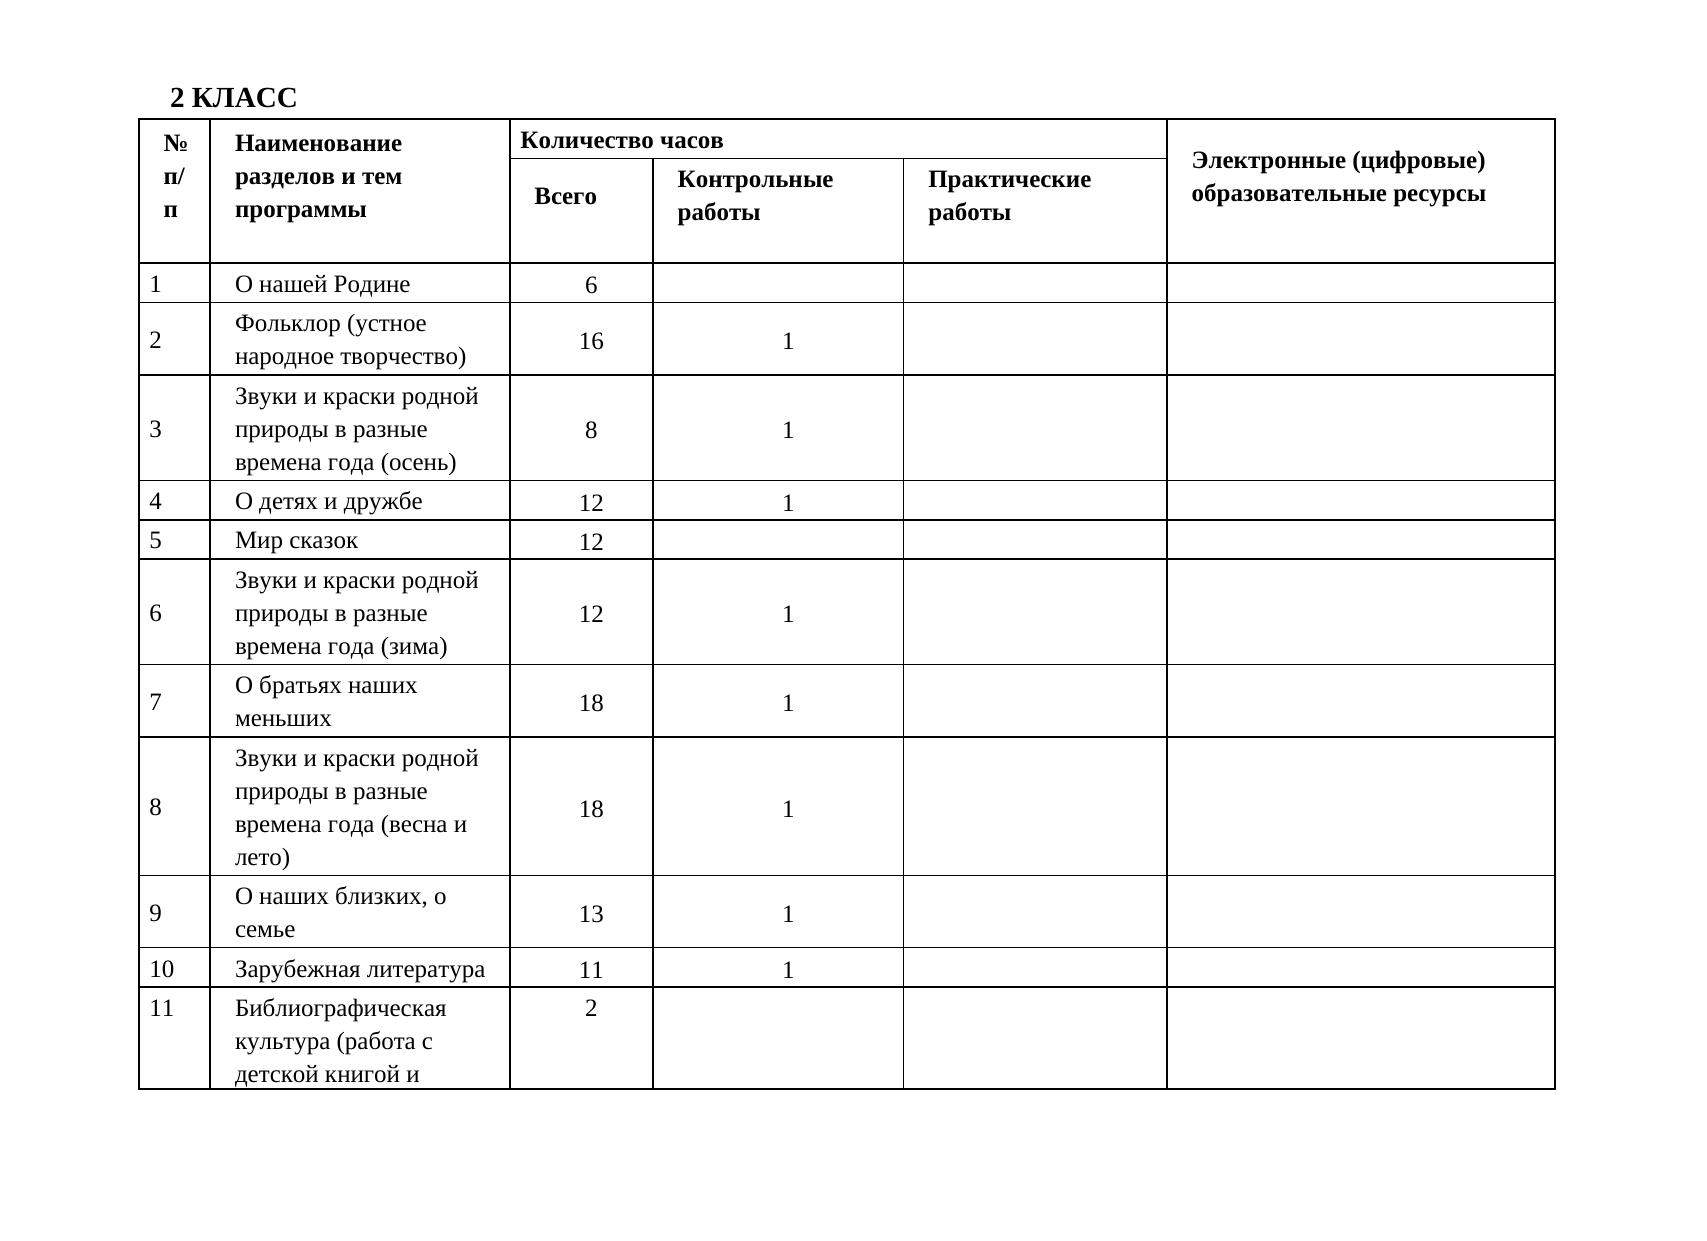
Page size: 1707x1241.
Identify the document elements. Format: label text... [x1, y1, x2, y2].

table_header Электронные (цифровые) образовательные ресурсы [1168, 120, 1554, 262]
table_cell 2 [511, 988, 652, 1088]
table_cell 11 [511, 948, 652, 986]
table_cell 1 [654, 665, 903, 736]
table_cell 6 [511, 264, 652, 302]
table_cell 18 [511, 738, 652, 874]
table_header Количество часов [511, 120, 1166, 158]
table_cell 3 [140, 376, 209, 479]
table_cell 5 [140, 521, 209, 558]
table_cell 13 [511, 876, 652, 947]
table_cell Звуки и краски родной природы в разные времена года (зима) [211, 560, 509, 664]
table_cell [904, 948, 1166, 986]
table_cell 12 [511, 521, 652, 558]
table_cell [904, 376, 1166, 479]
table_cell 1 [654, 303, 903, 374]
table_cell 12 [511, 481, 652, 519]
table_cell [904, 988, 1166, 1088]
table_cell О наших близких, о семье [211, 876, 509, 947]
table_cell 18 [511, 665, 652, 736]
table_cell [654, 988, 903, 1088]
table_cell [904, 303, 1166, 374]
table_cell [1168, 560, 1554, 664]
table_cell [904, 481, 1166, 519]
table_cell [904, 738, 1166, 874]
table_cell Звуки и краски родной природы в разные времена года (весна и лето) [211, 738, 509, 874]
table_cell Зарубежная литература [211, 948, 509, 986]
table_cell О нашей Родине [211, 264, 509, 302]
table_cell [211, 988, 509, 1088]
table_cell [904, 521, 1166, 558]
table_cell [1168, 948, 1554, 986]
table_cell Практические работы [904, 159, 1166, 262]
table_cell [654, 521, 903, 558]
table_header № п/п [140, 120, 209, 262]
table_cell Мир сказок [211, 521, 509, 558]
table_cell 12 [511, 560, 652, 664]
table_cell 4 [140, 481, 209, 519]
table_cell 8 [511, 376, 652, 479]
table_cell 2 [140, 303, 209, 374]
table_cell 1 [654, 376, 903, 479]
table_cell 7 [140, 665, 209, 736]
table_cell 6 [140, 560, 209, 664]
table_cell [1168, 376, 1554, 479]
table_cell 1 [654, 948, 903, 986]
table_cell Звуки и краски родной природы в разные времена года (осень) [211, 376, 509, 479]
table_cell О детях и дружбе [211, 481, 509, 519]
table_cell 1 [654, 876, 903, 947]
table_cell 10 [140, 948, 209, 986]
table_cell [904, 560, 1166, 664]
table_cell [904, 264, 1166, 302]
table_cell [654, 264, 903, 302]
table_cell [1168, 521, 1554, 558]
table_cell [1168, 738, 1554, 874]
table_cell 9 [140, 876, 209, 947]
table_cell [1168, 665, 1554, 736]
table_cell [1168, 988, 1554, 1088]
table_cell 1 [654, 738, 903, 874]
table_cell [904, 876, 1166, 947]
table_cell 1 [654, 560, 903, 664]
table_cell [1168, 481, 1554, 519]
table_cell [1168, 264, 1554, 302]
text 2 КЛАСС [162, 80, 1557, 113]
table_cell 1 [654, 481, 903, 519]
table_cell [1168, 303, 1554, 374]
table_cell 11 [140, 988, 209, 1088]
table_cell Контрольные работы [654, 159, 903, 262]
table_cell О братьях наших меньших [211, 665, 509, 736]
table_cell Всего [511, 159, 652, 262]
table_cell 1 [140, 264, 209, 302]
table_cell [904, 665, 1166, 736]
table_cell 8 [140, 738, 209, 874]
table_cell 16 [511, 303, 652, 374]
table_header Наименование разделов и тем программы [211, 120, 509, 262]
table_cell Фольклор (устное народное творчество) [211, 303, 509, 374]
table_cell [1168, 876, 1554, 947]
